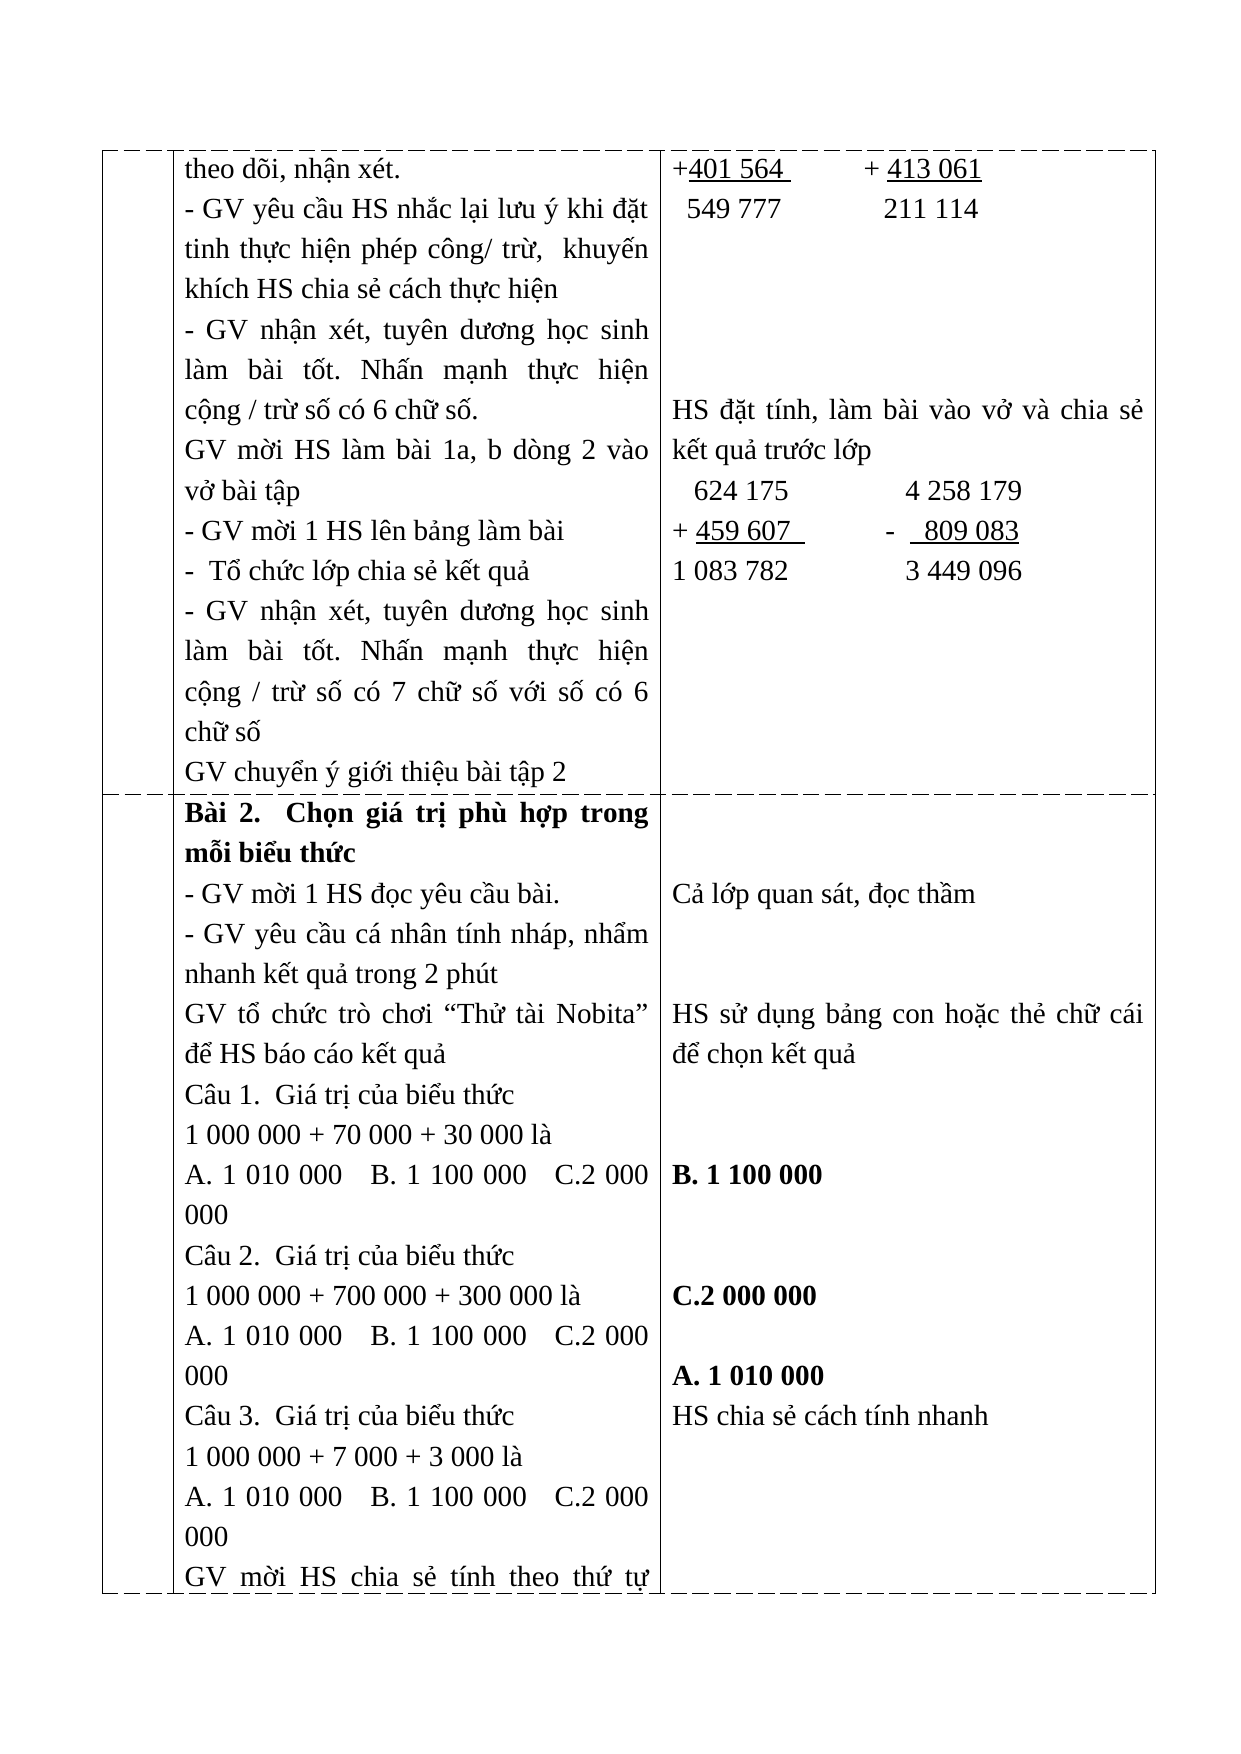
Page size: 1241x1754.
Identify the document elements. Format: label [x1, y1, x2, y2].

table_cell [661, 794, 1155, 1593]
table_cell [103, 150, 173, 794]
table_cell [103, 794, 173, 1593]
table_cell [174, 794, 660, 1593]
table_cell [661, 150, 1155, 794]
table_cell [174, 150, 660, 794]
